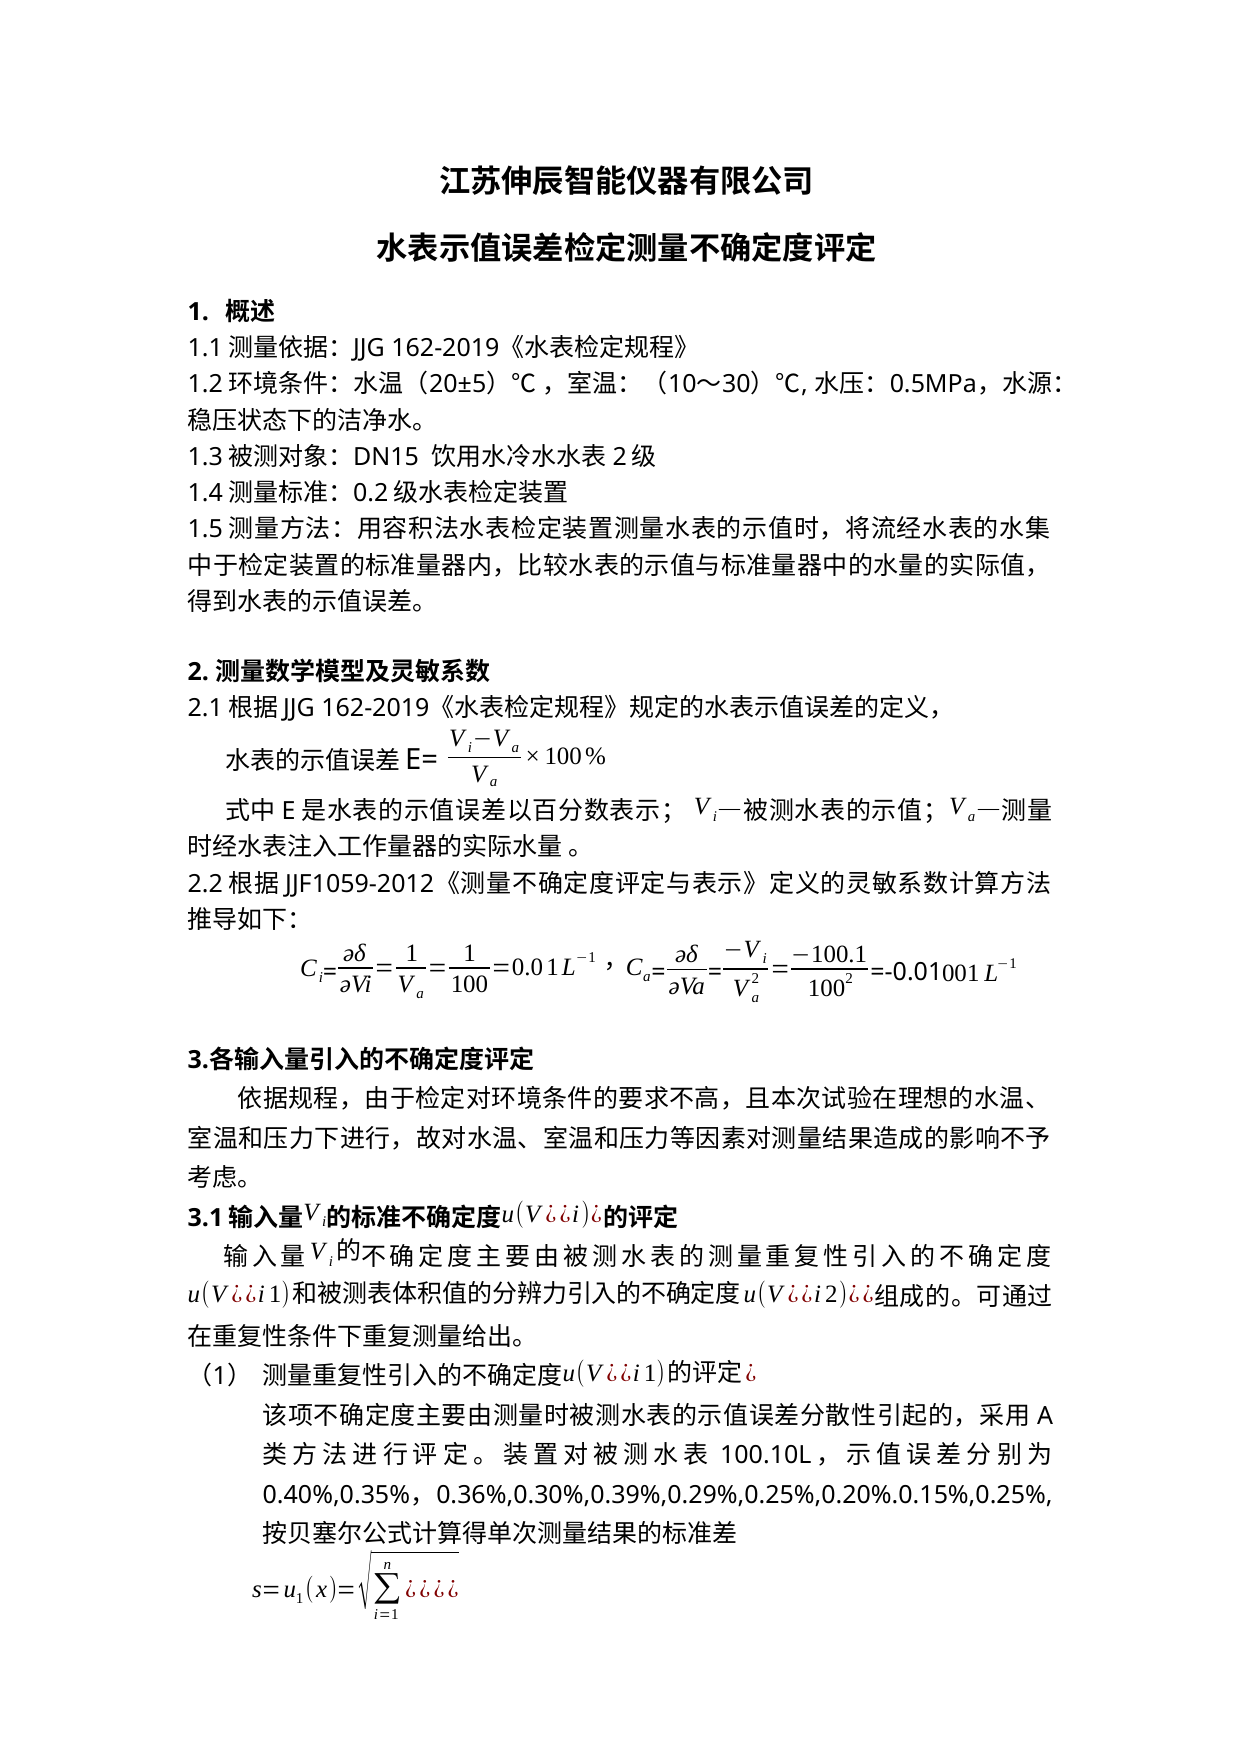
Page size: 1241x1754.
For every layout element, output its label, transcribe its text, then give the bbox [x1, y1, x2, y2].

text ====-0.01 [187, 936, 1053, 1005]
text 江苏伸辰智能仪器有限公司 [200, 156, 1053, 201]
text 1.3被测对象：DN15 饮用水冷水水表 2级 [187, 436, 1053, 473]
text 2. 测量数学模型及灵敏系数 [187, 652, 1053, 688]
text 1.5测量方法：用容积法水表检定装置测量水表的示值时，将流经水表的水集中于检定装置的标准量器内，比较水表的示值与标准量器中的水量的实际值，得到水表的示值误差。 [187, 509, 1053, 618]
text 3.各输入量引入的不确定度评定 [187, 1039, 1053, 1076]
text 式中E是水表的示值误差以百分数表示； —被测水表的示值；—测量时经水表注入工作量器的实际水量 。 [187, 791, 1053, 863]
text 1.2环境条件：水温（20±5）℃ ，室温：（10～30）℃, 水压：0.5MPa，水源：稳压状态下的洁净水。 [187, 364, 1053, 436]
list 该项不确定度主要由测量时被测水表的示值误差分散性引起的，采用A类方法进行评定。装置对被测水表100.10L，示值误差分别为0.40%,0.35%，0.36%,0.30%,0.39%,0.29%,0.25%,0.20%.0.15%,0.25%,按贝塞尔公式计算得单次测量结果的标准差 [262, 1392, 1053, 1551]
text 1.1测量依据：JJG 162-2019《水表检定规程》 [187, 328, 1053, 364]
text 1.4测量标准：0.2级水表检定装置 [187, 473, 1053, 509]
text 输入量不确定度主要由被测水表的测量重复性引入的不确定度组成的。可通过在重复性条件下重复测量给出。 [187, 1234, 1053, 1353]
text 2.1根据JJG 162-2019《水表检定规程》规定的水表示值误差的定义， [187, 688, 1053, 724]
list 测量重复性引入的不确定度 [187, 1353, 1053, 1392]
text 2.2根据JJF1059-2012《测量不确定度评定与表示》定义的灵敏系数计算方法推导如下： [187, 863, 1053, 936]
text 水表示值误差检定测量不确定度评定 [200, 223, 1053, 269]
text 3.1输入量的标准不确定度的评定 [187, 1194, 1053, 1234]
list 概述 [187, 291, 1053, 328]
text 依据规程，由于检定对环境条件的要求不高，且本次试验在理想的水温、室温和压力下进行，故对水温、室温和压力等因素对测量结果造成的影响不予考虑。 [187, 1076, 1053, 1194]
list 水表的示值误差E= [225, 724, 1053, 791]
